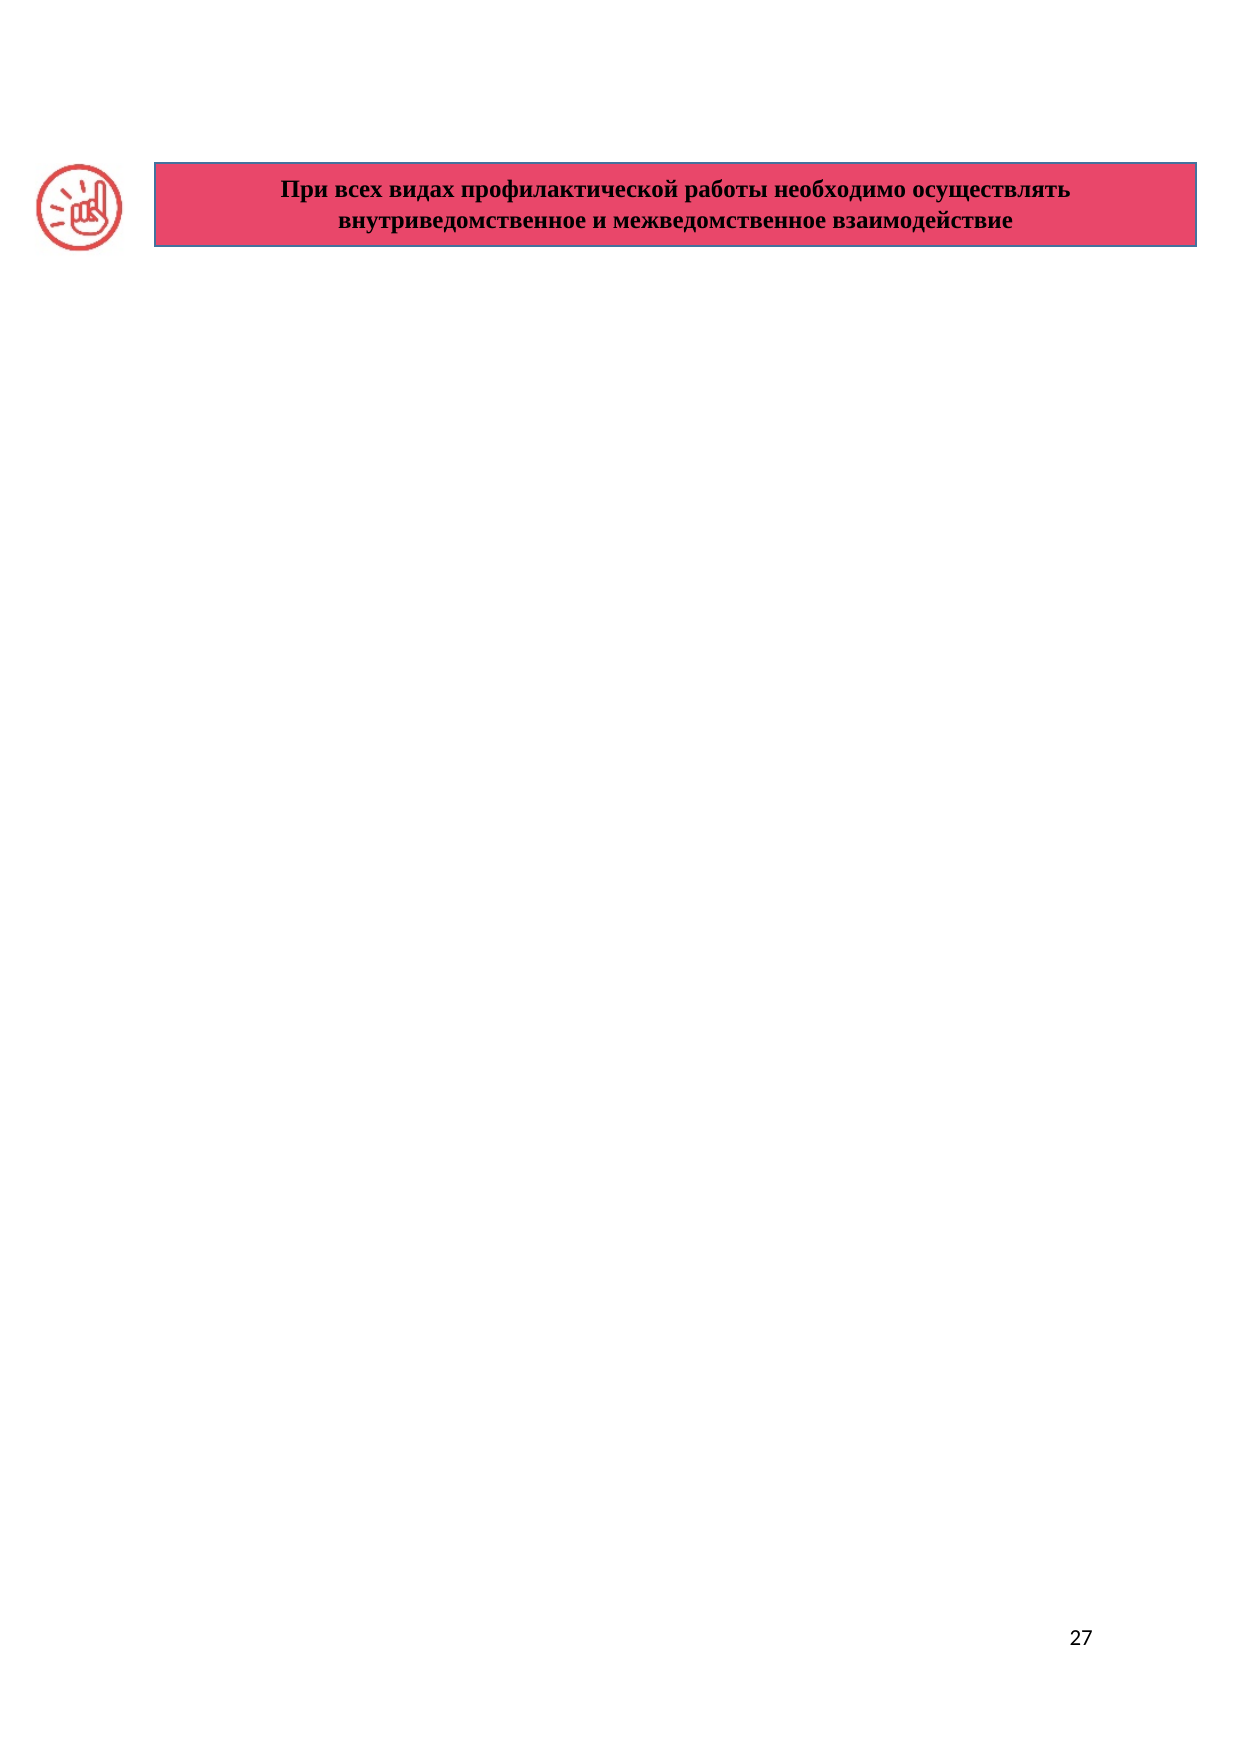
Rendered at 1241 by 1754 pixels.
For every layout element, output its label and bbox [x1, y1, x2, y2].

picture [32, 163, 126, 258]
